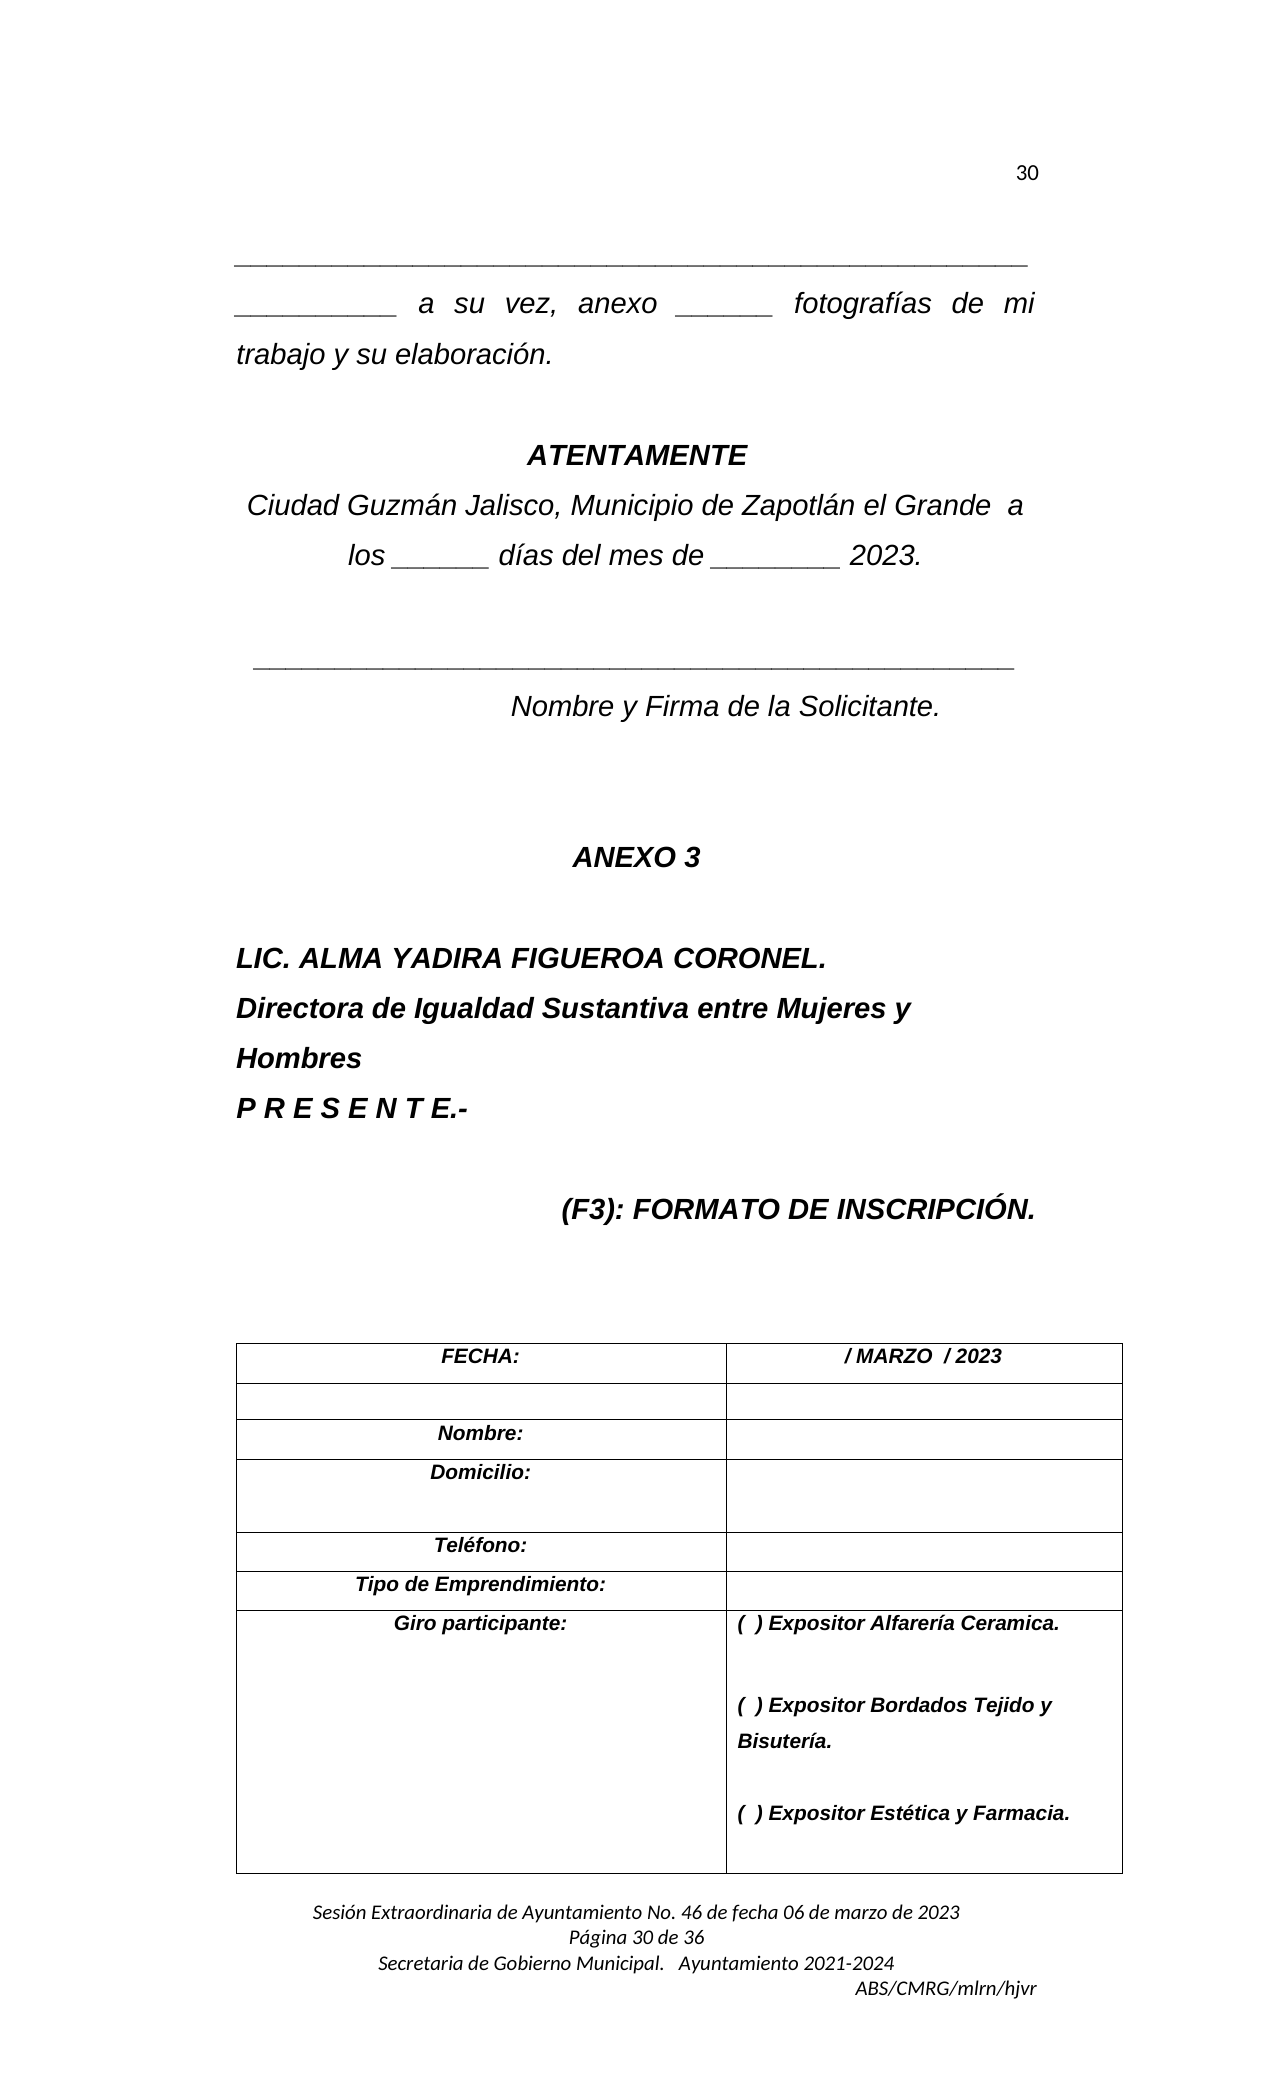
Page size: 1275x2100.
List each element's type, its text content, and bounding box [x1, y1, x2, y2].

table_header / MARZO / 2023 [727, 1344, 1122, 1382]
table_cell [727, 1460, 1122, 1532]
table_cell Teléfono: [237, 1533, 726, 1571]
table_cell Tipo de Emprendimiento: [237, 1572, 726, 1610]
table_cell [727, 1384, 1122, 1419]
table_cell [727, 1533, 1122, 1571]
table_cell Nombre: [237, 1420, 726, 1459]
table_cell [727, 1572, 1122, 1610]
text P R E S E N T E.- [236, 1092, 1039, 1125]
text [236, 236, 1039, 370]
table_cell Domicilio: [237, 1460, 726, 1532]
table_cell [237, 1384, 726, 1419]
text Nombre y Firma de la Solicitante. [236, 689, 1039, 723]
text LIC. ALMA YADIRA FIGUEROA CORONEL. [236, 941, 1039, 974]
table_header FECHA: [237, 1344, 726, 1382]
text _______________________________________________ [236, 639, 1039, 672]
text ATENTAMENTE [236, 437, 1038, 471]
text Directora de Igualdad Sustantiva entre Mujeres y Hombres [236, 991, 1039, 1075]
text Ciudad Guzmán Jalisco, Municipio de Zapotlán el Grande a los ______ días del mes de ________ 2023. [236, 488, 1038, 572]
table_cell [727, 1420, 1122, 1459]
text (F3): FORMATO DE INSCRIPCIÓN. [236, 1192, 1039, 1226]
table_cell Giro participante: [237, 1611, 726, 1872]
text ANEXO 3 [236, 840, 1039, 873]
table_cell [727, 1611, 1122, 1872]
